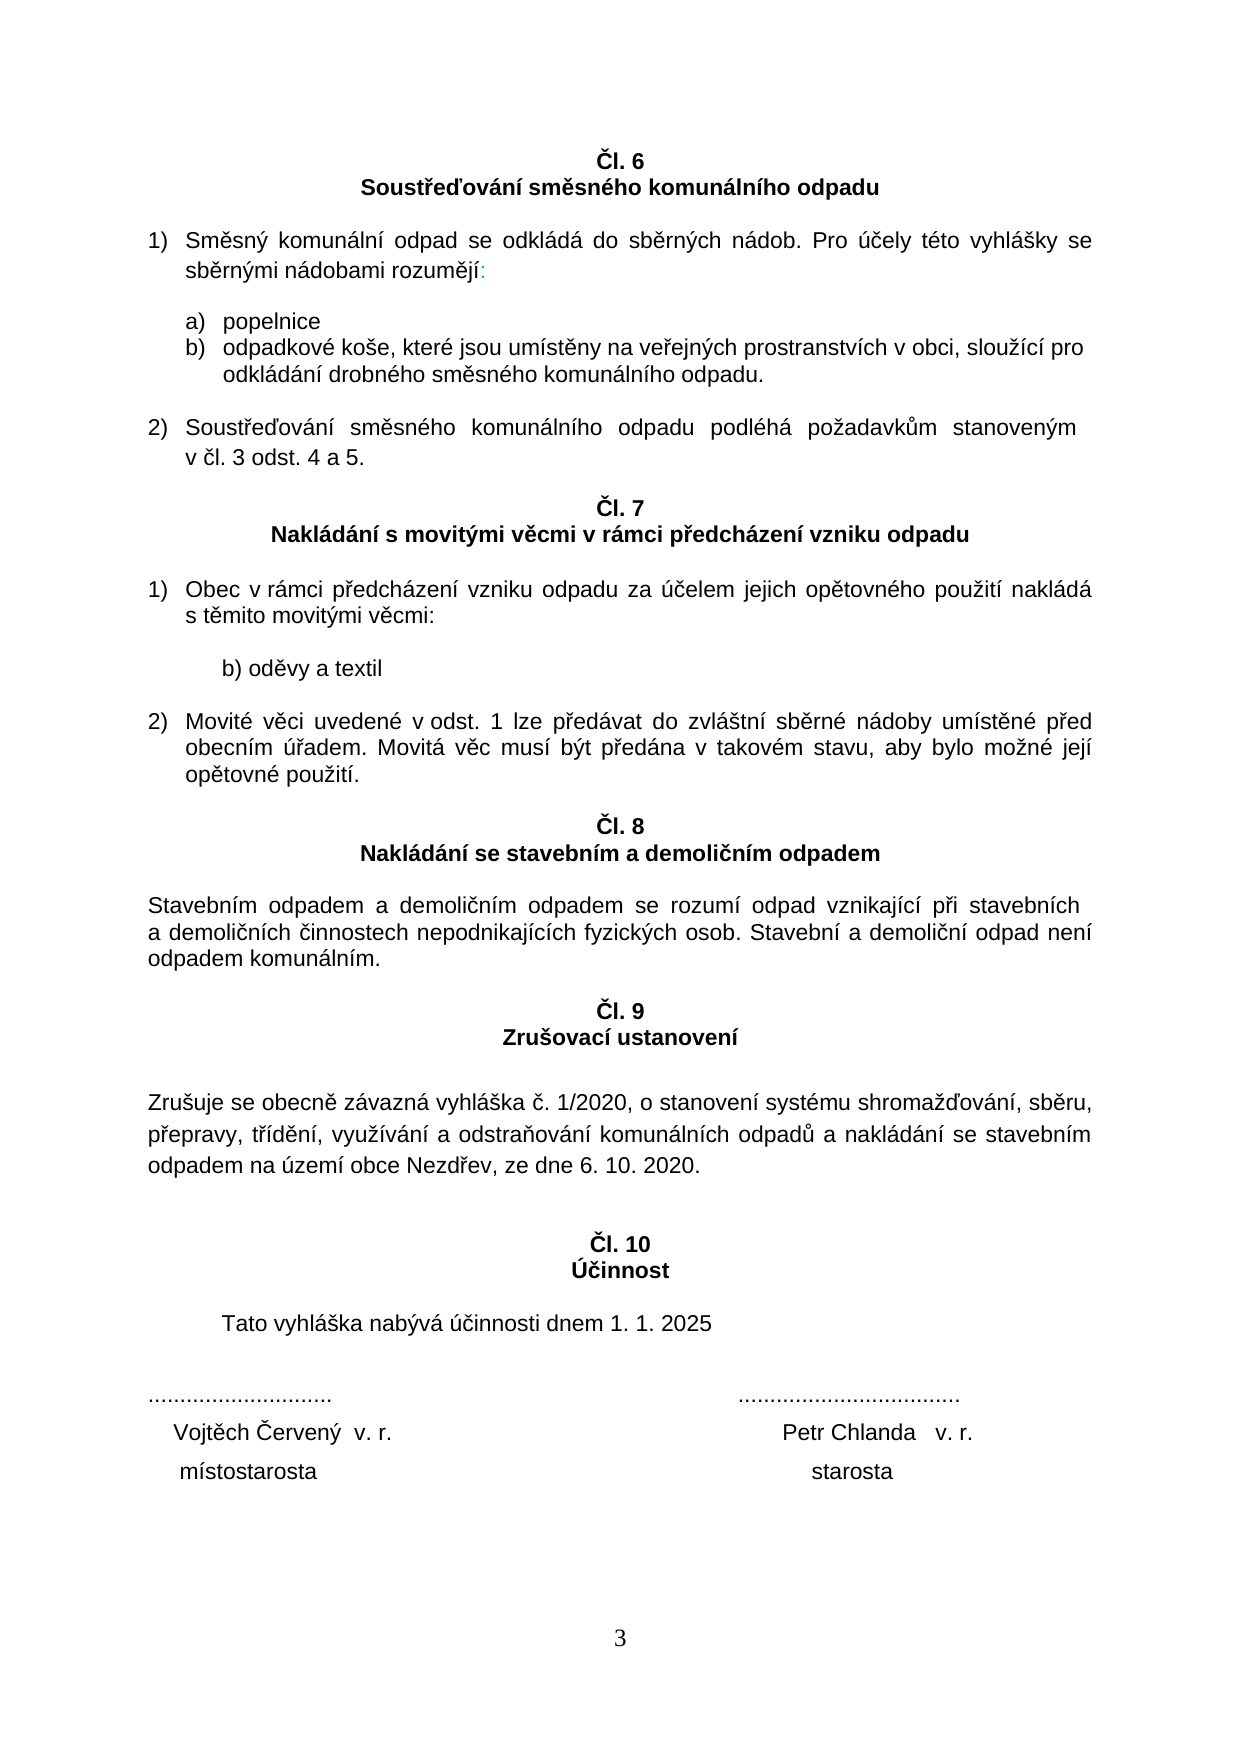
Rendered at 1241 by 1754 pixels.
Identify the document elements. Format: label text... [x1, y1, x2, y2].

text Zrušovací ustanovení [148, 1024, 1092, 1051]
subtitle Nakládání s movitými věcmi v rámci předcházení vzniku odpadu [148, 521, 1092, 547]
text Čl. 8 [148, 813, 1092, 840]
text Soustřeďování směsného komunálního odpadu [148, 174, 1092, 200]
list odpadkové koše, které jsou umístěny na veřejných prostranstvích v obci, sloužící pro odkládání drobného směsného komunálního odpadu. [185, 334, 1092, 387]
list Směsný komunální odpad se odkládá do sběrných nádob. Pro účely této vyhlášky se sběrnými nádobami rozumějí: [148, 227, 1092, 283]
text Vojtěch Červený v. r. Petr Chlanda v. r. [148, 1419, 1092, 1446]
text Zrušuje se obecně závazná vyhláška č. 1/2020, o stanovení systému shromažďování, sběru, přepravy, třídění, využívání a odstraňování komunálních odpadů a nakládání se stavebním odpadem na území obce Nezdřev, ze dne 6. 10. 2020. [148, 1089, 1092, 1179]
text Nakládání se stavebním a demoličním odpadem [148, 840, 1092, 866]
text b) oděvy a textil [185, 655, 1092, 682]
text Čl. 10 [148, 1231, 1092, 1257]
text ............................. ................................... [148, 1381, 1092, 1407]
list Obec v rámci předcházení vzniku odpadu za účelem jejich opětovného použití nakládá s těmito movitými věcmi: [148, 576, 1092, 629]
text místostarosta starosta [148, 1458, 1092, 1484]
text Čl. 7 [148, 495, 1092, 521]
text Stavebním odpadem a demoličním odpadem se rozumí odpad vznikající při stavebních a demoličních činnostech nepodnikajících fyzických osob. Stavební a demoliční odpad není odpadem komunálním. [148, 892, 1092, 971]
text Čl. 9 [148, 998, 1092, 1024]
list popelnice [185, 308, 1092, 334]
text Účinnost [148, 1257, 1092, 1284]
text Tato vyhláška nabývá účinnosti dnem 1. 1. 2025 [148, 1310, 1092, 1336]
list Movité věci uvedené v odst. 1 lze předávat do zvláštní sběrné nádoby umístěné před obecním úřadem. Movitá věc musí být předána v takovém stavu, aby bylo možné její opětovné použití. [148, 708, 1092, 787]
list Soustřeďování směsného komunálního odpadu podléhá požadavkům stanoveným v čl. 3 odst. 4 a 5. [148, 413, 1092, 470]
text Čl. 6 [148, 148, 1092, 174]
